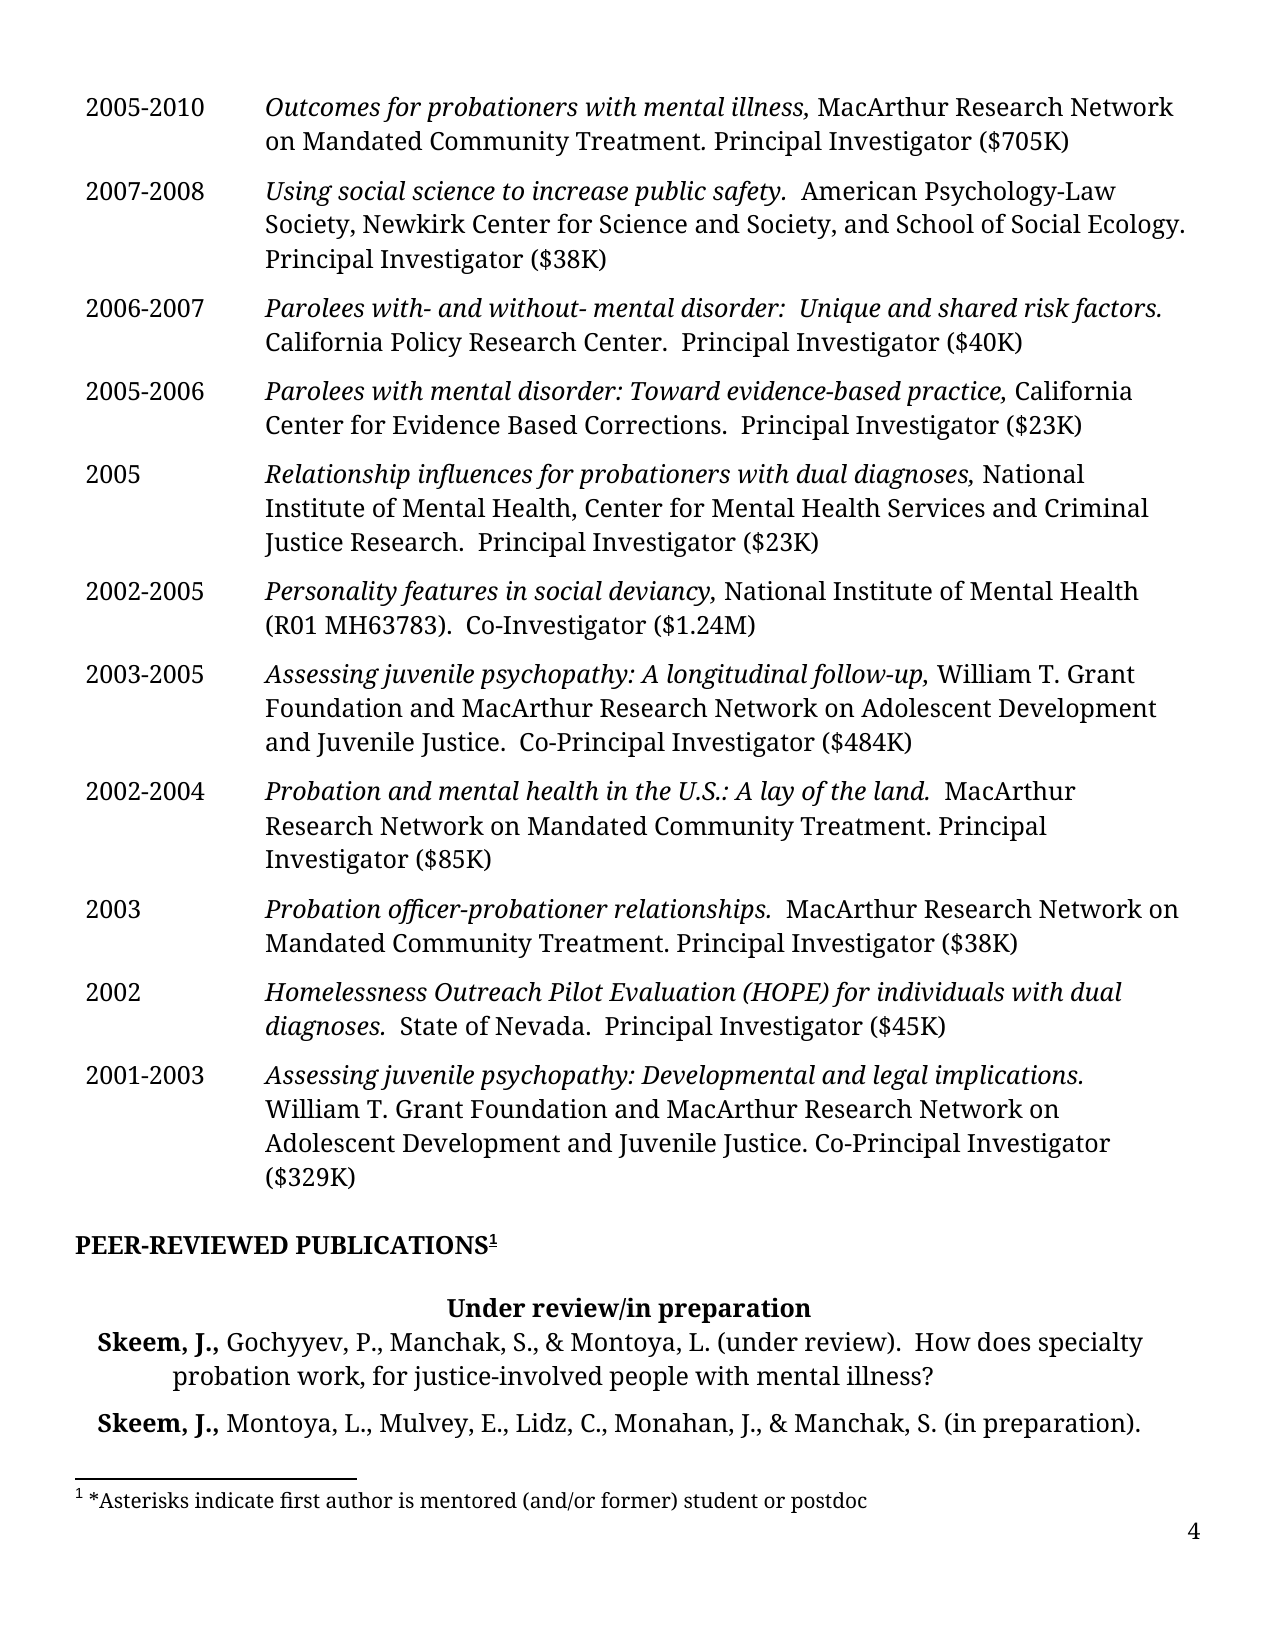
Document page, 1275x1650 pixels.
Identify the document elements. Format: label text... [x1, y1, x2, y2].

table_cell Parolees with mental disorder: Toward evidence-based practice, California Center for Evidence Based Corrections. Principal Investigator ($23K) [254, 359, 1199, 442]
table_cell 2003-2005 [74, 642, 254, 759]
table_cell 2002 [74, 959, 254, 1042]
table_cell Using social science to increase public safety. American Psychology-Law Society, Newkirk Center for Science and Society, and School of Social Ecology. Principal Investigator ($38K) [254, 158, 1199, 275]
table_cell Probation and mental health in the U.S.: A lay of the land. MacArthur Research Network on Mandated Community Treatment. Principal Investigator ($85K) [254, 759, 1199, 876]
table_cell 2001-2003 [74, 1043, 254, 1194]
table_cell 2005 [74, 442, 254, 559]
table_cell Homelessness Outreach Pilot Evaluation (HOPE) for individuals with dual diagnoses. State of Nevada. Principal Investigator ($45K) [254, 959, 1199, 1042]
table_cell Personality features in social deviancy, National Institute of Mental Health (R01 MH63783). Co-Investigator ($1.24M) [254, 559, 1199, 642]
table_cell Assessing juvenile psychopathy: Developmental and legal implications. William T. Grant Foundation and MacArthur Research Network on Adolescent Development and Juvenile Justice. Co-Principal Investigator ($329K) [254, 1043, 1199, 1194]
table_cell 2006-2007 [74, 275, 254, 358]
table_cell 2002-2004 [74, 759, 254, 876]
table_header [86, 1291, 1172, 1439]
table_cell Outcomes for probationers with mental illness, MacArthur Research Network on Mandated Community Treatment. Principal Investigator ($705K) [254, 75, 1199, 158]
table_cell 2007-2008 [74, 158, 254, 275]
table_cell 2005-2006 [74, 359, 254, 442]
table_cell Probation officer-probationer relationships. MacArthur Research Network on Mandated Community Treatment. Principal Investigator ($38K) [254, 876, 1199, 959]
table_cell Parolees with- and without- mental disorder: Unique and shared risk factors. California Policy Research Center. Principal Investigator ($40K) [254, 275, 1199, 358]
table_cell 2002-2005 [74, 559, 254, 642]
subtitle PEER-REVIEWED PUBLICATIONS [75, 1228, 1200, 1262]
table_cell Assessing juvenile psychopathy: A longitudinal follow-up, William T. Grant Foundation and MacArthur Research Network on Adolescent Development and Juvenile Justice. Co-Principal Investigator ($484K) [254, 642, 1199, 759]
table_cell 2003 [74, 876, 254, 959]
table_cell Relationship influences for probationers with dual diagnoses, National Institute of Mental Health, Center for Mental Health Services and Criminal Justice Research. Principal Investigator ($23K) [254, 442, 1199, 559]
table_cell 2005-2010 [74, 75, 254, 158]
